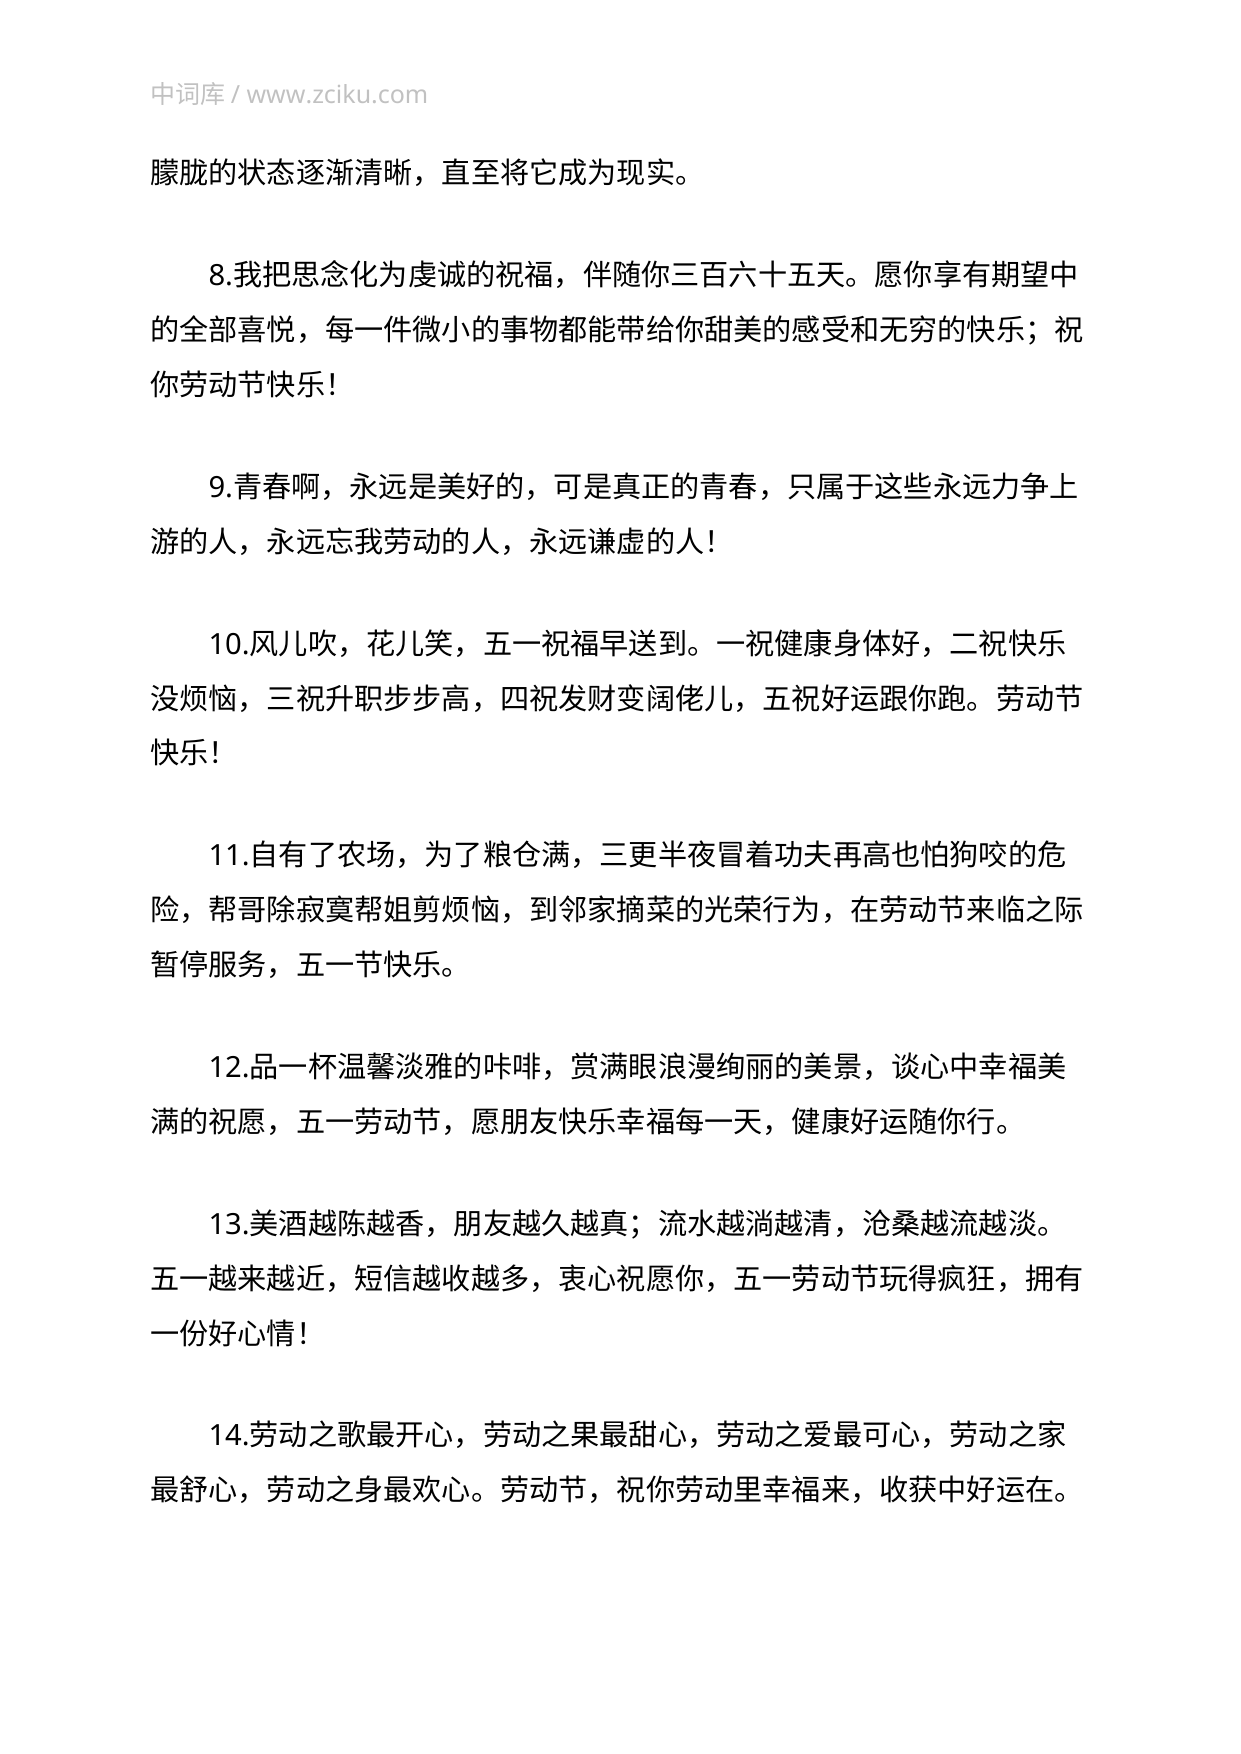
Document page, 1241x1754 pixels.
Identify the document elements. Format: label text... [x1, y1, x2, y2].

text 14.劳动之歌最开心，劳动之果最甜心，劳动之爱最可心，劳动之家最舒心，劳动之身最欢心。劳动节，祝你劳动里幸福来，收获中好运在。 [150, 1412, 1090, 1509]
text 8.我把思念化为虔诚的祝福，伴随你三百六十五天。愿你享有期望中的全部喜悦，每一件微小的事物都能带给你甜美的感受和无穷的快乐；祝你劳动节快乐！ [150, 252, 1090, 404]
text 10.风儿吹，花儿笑，五一祝福早送到。一祝健康身体好，二祝快乐没烦恼，三祝升职步步高，四祝发财变阔佬儿，五祝好运跟你跑。劳动节快乐！ [150, 620, 1090, 772]
text 13.美酒越陈越香，朋友越久越真；流水越淌越清，沧桑越流越淡。五一越来越近，短信越收越多，衷心祝愿你，五一劳动节玩得疯狂，拥有一份好心情！ [150, 1200, 1090, 1352]
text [150, 150, 1090, 192]
text 11.自有了农场，为了粮仓满，三更半夜冒着功夫再高也怕狗咬的危险，帮哥除寂寞帮姐剪烦恼，到邻家摘菜的光荣行为，在劳动节来临之际暂停服务，五一节快乐。 [150, 832, 1090, 984]
text 9.青春啊，永远是美好的，可是真正的青春，只属于这些永远力争上游的人，永远忘我劳动的人，永远谦虚的人！ [150, 463, 1090, 561]
text 12.品一杯温馨淡雅的咔啡，赏满眼浪漫绚丽的美景，谈心中幸福美满的祝愿，五一劳动节，愿朋友快乐幸福每一天，健康好运随你行。 [150, 1043, 1090, 1141]
